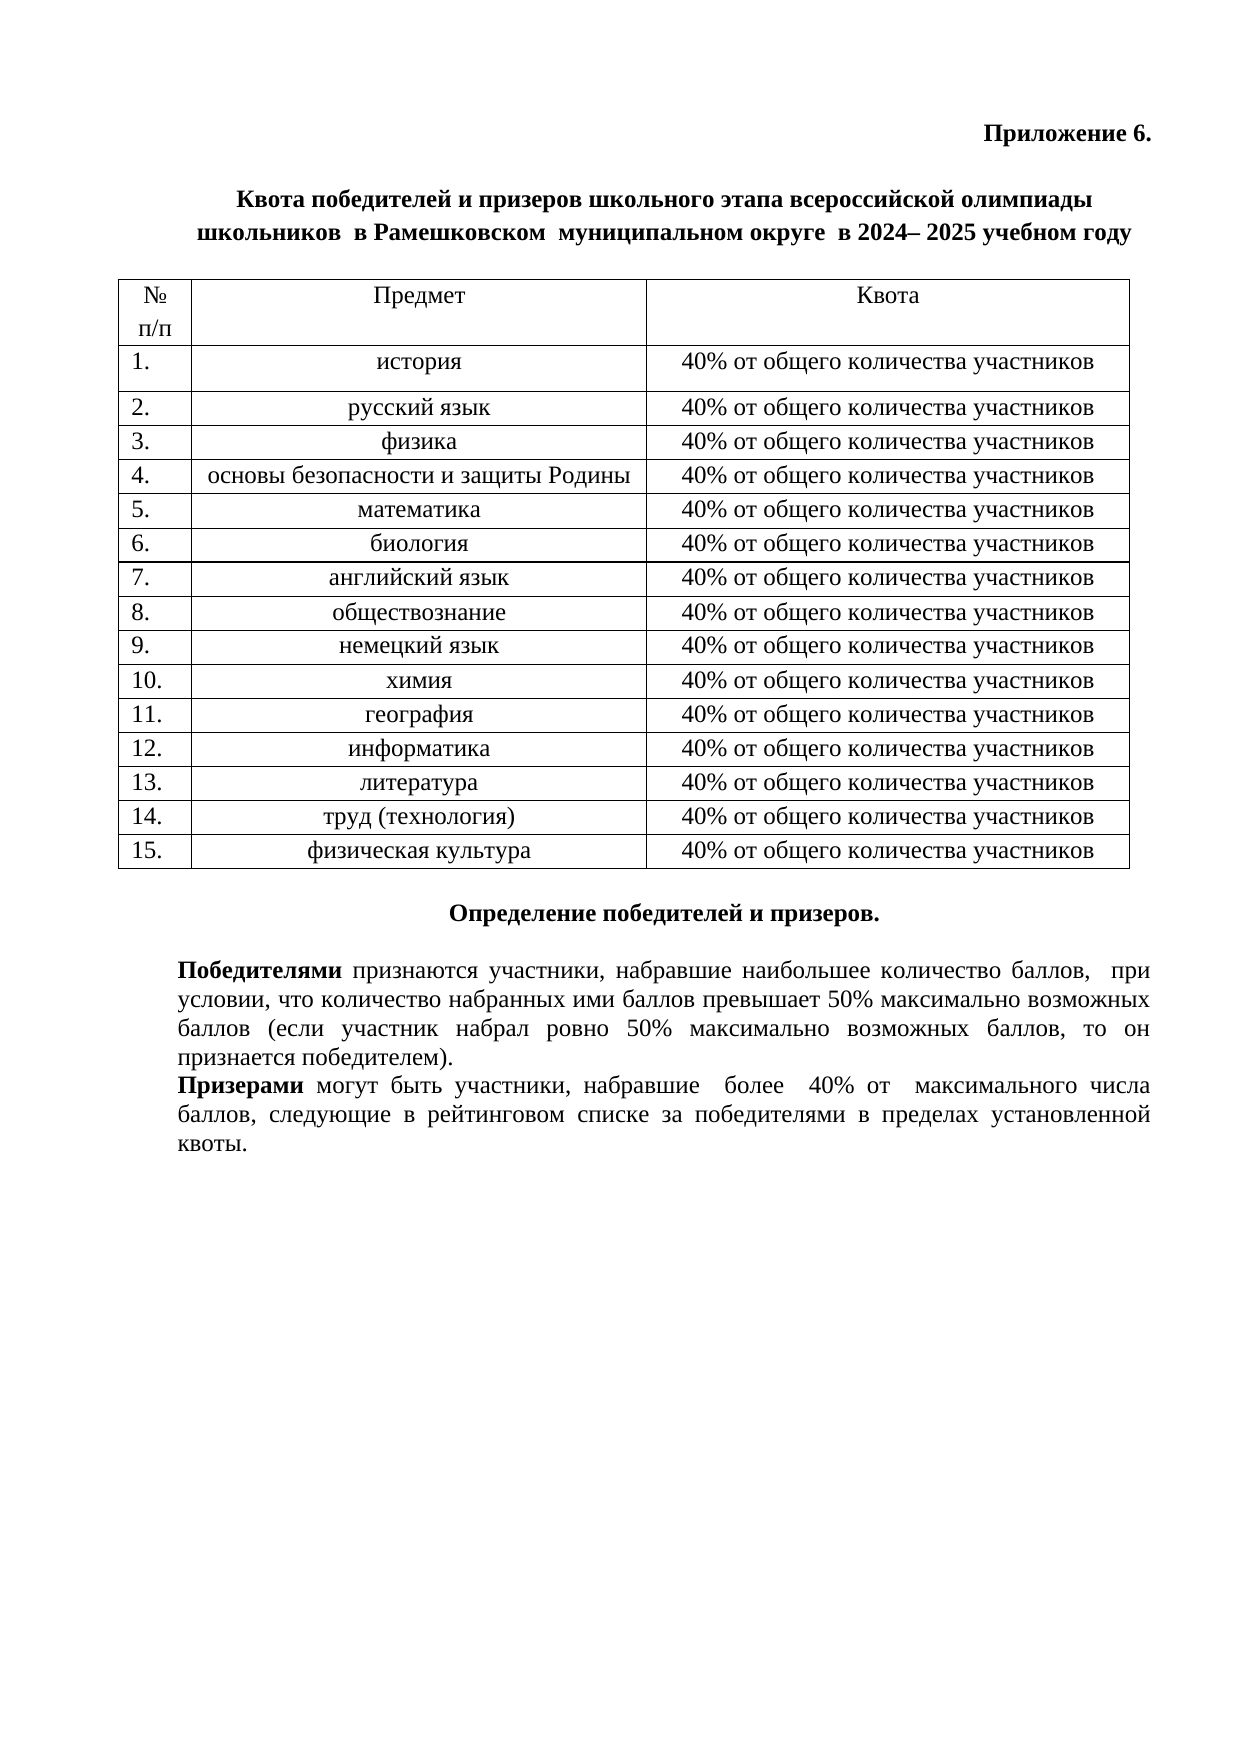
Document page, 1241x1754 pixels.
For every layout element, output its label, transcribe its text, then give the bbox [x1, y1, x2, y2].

table_cell [119, 392, 191, 425]
table_cell [119, 631, 191, 664]
table_cell [119, 346, 191, 391]
table_cell физика [192, 426, 646, 459]
table_cell английский язык [192, 563, 646, 596]
table_cell 40% от общего количества участников [647, 699, 1129, 732]
table_cell [119, 494, 191, 527]
table_cell [119, 665, 191, 698]
text Призерами могут быть участники, набравшие более 40% от максимального числа баллов, следующие в рейтинговом списке за победителями в пределах установленной квоты. [177, 1070, 1152, 1157]
table_cell [119, 426, 191, 459]
table_cell русский язык [192, 392, 646, 425]
table_header № п/п [119, 280, 191, 345]
table_cell 40% от общего количества участников [647, 597, 1129, 629]
table_cell 40% от общего количества участников [647, 494, 1129, 527]
table_cell [119, 563, 191, 596]
table_cell 40% от общего количества участников [647, 460, 1129, 493]
table_cell математика [192, 494, 646, 527]
table_cell 40% от общего количества участников [647, 801, 1129, 834]
table_cell 40% от общего количества участников [647, 563, 1129, 596]
text Квота победителей и призеров школьного этапа всероссийской олимпиады школьников в Рамешковском муниципальном округе в 2024– 2025 учебном году [177, 184, 1152, 246]
text Определение победителей и призеров. [177, 898, 1152, 927]
table_cell химия [192, 665, 646, 698]
text Приложение 6. [177, 118, 1152, 147]
table_cell [119, 801, 191, 834]
table_cell информатика [192, 733, 646, 766]
table_cell 40% от общего количества участников [647, 665, 1129, 698]
table_cell 40% от общего количества участников [647, 426, 1129, 459]
table_cell биология [192, 529, 646, 561]
table_cell основы безопасности и защиты Родины [192, 460, 646, 493]
table_header Предмет [192, 280, 646, 345]
table_cell [119, 529, 191, 561]
table_cell [119, 767, 191, 800]
table_cell 40% от общего количества участников [647, 733, 1129, 766]
table_cell труд (технология) [192, 801, 646, 834]
table_cell 40% от общего количества участников [647, 392, 1129, 425]
table_cell [119, 733, 191, 766]
table_cell 40% от общего количества участников [647, 346, 1129, 391]
text Победителями признаются участники, набравшие наибольшее количество баллов, при условии, что количество набранных ими баллов превышает 50% максимально возможных баллов (если участник набрал ровно 50% максимально возможных баллов, то он признается победителем). [177, 955, 1152, 1070]
table_cell [119, 460, 191, 493]
table_cell обществознание [192, 597, 646, 629]
table_cell география [192, 699, 646, 732]
table_cell [119, 699, 191, 732]
table_cell физическая культура [192, 835, 646, 868]
table_header Квота [647, 280, 1129, 345]
table_cell 40% от общего количества участников [647, 529, 1129, 561]
table_cell немецкий язык [192, 631, 646, 664]
table_cell литература [192, 767, 646, 800]
table_cell 40% от общего количества участников [647, 631, 1129, 664]
table_cell история [192, 346, 646, 391]
table_cell [119, 835, 191, 868]
table_cell 40% от общего количества участников [647, 767, 1129, 800]
table_cell [119, 597, 191, 629]
table_cell 40% от общего количества участников [647, 835, 1129, 868]
